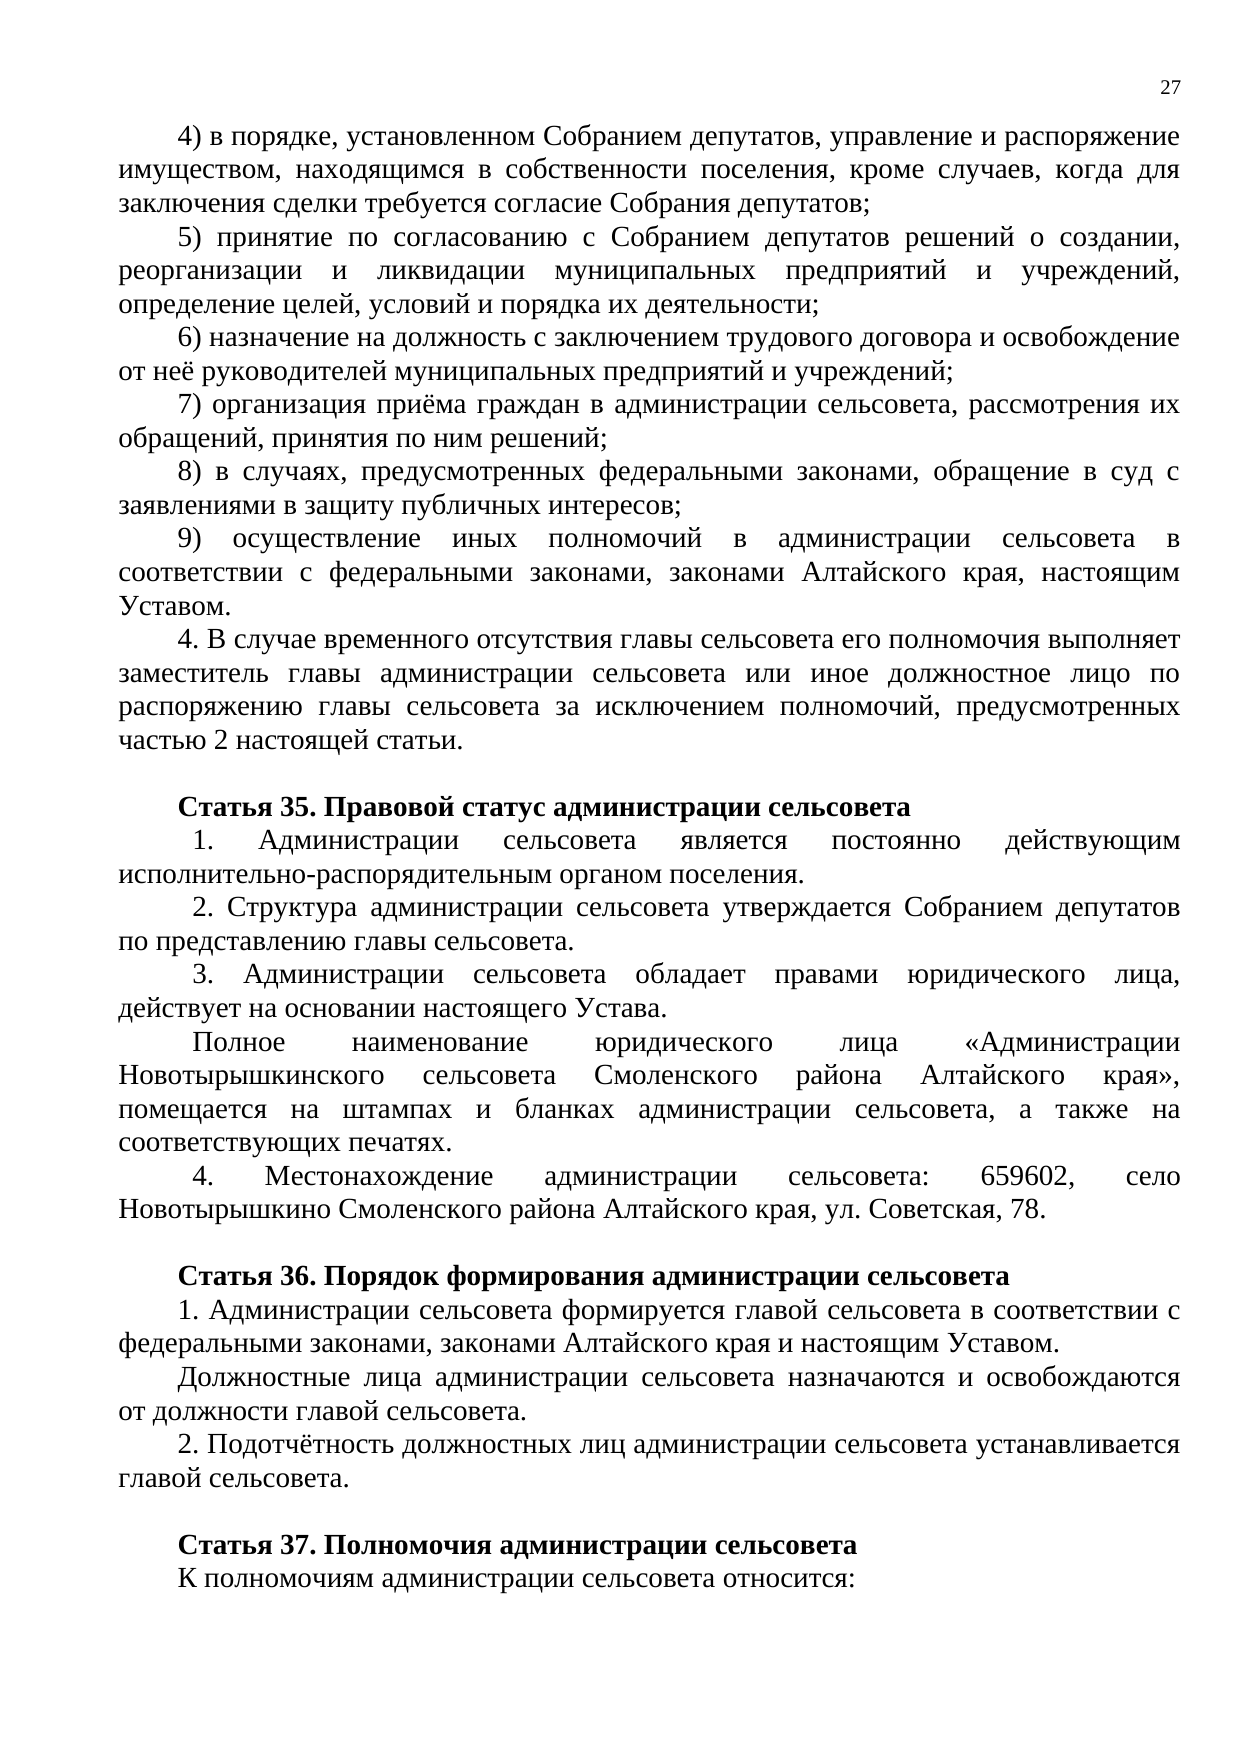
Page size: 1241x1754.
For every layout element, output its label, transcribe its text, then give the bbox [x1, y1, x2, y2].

subtitle Статья 35. Правовой статус администрации сельсовета [118, 789, 1181, 822]
text 4. Местонахождение администрации сельсовета: 659602, село Новотырышкино Смоленского района Алтайского края, ул. Советская, 78. [118, 1158, 1181, 1225]
text 1. Администрации сельсовета является постоянно действующим исполнительно-распорядительным органом поселения. [118, 822, 1181, 889]
text 2. Структура администрации сельсовета утверждается Собранием депутатов по представлению главы сельсовета. [118, 889, 1181, 957]
text 3. Администрации сельсовета обладает правами юридического лица, действует на основании настоящего Устава. [118, 957, 1181, 1024]
text 6) назначение на должность с заключением трудового договора и освобождение от неё руководителей муниципальных предприятий и учреждений; [118, 319, 1181, 386]
text 2. Подотчётность должностных лиц администрации сельсовета устанавливается главой сельсовета. [118, 1426, 1181, 1493]
text 4) в порядке, установленном Собранием депутатов, управление и распоряжение имуществом, находящимся в собственности поселения, кроме случаев, когда для заключения сделки требуется согласие Собрания депутатов; [118, 118, 1181, 219]
text 4. В случае временного отсутствия главы сельсовета его полномочия выполняет заместитель главы администрации сельсовета или иное должностное лицо по распоряжению главы сельсовета за исключением полномочий, предусмотренных частью 2 настоящей статьи. [118, 621, 1181, 755]
text 7) организация приёма граждан в администрации сельсовета, рассмотрения их обращений, принятия по ним решений; [118, 386, 1181, 453]
text К полномочиям администрации сельсовета относится: [118, 1560, 1181, 1594]
text Полное наименование юридического лица «Администрации Новотырышкинского сельсовета Смоленского района Алтайского края», помещается на штампах и бланках администрации сельсовета, а также на соответствующих печатях. [118, 1024, 1181, 1158]
text Должностные лица администрации сельсовета назначаются и освобождаются от должности главой сельсовета. [118, 1359, 1181, 1426]
text 9) осуществление иных полномочий в администрации сельсовета в соответствии с федеральными законами, законами Алтайского края, настоящим Уставом. [118, 521, 1181, 621]
text 8) в случаях, предусмотренных федеральными законами, обращение в суд с заявлениями в защиту публичных интересов; [118, 453, 1181, 521]
text 1. Администрации сельсовета формируется главой сельсовета в соответствии с федеральными законами, законами Алтайского края и настоящим Уставом. [118, 1292, 1181, 1359]
subtitle Статья 36. Порядок формирования администрации сельсовета [118, 1258, 1181, 1292]
text 5) принятие по согласованию с Собранием депутатов решений о создании, реорганизации и ликвидации муниципальных предприятий и учреждений, определение целей, условий и порядка их деятельности; [118, 219, 1181, 319]
subtitle Статья 37. Полномочия администрации сельсовета [118, 1527, 1181, 1560]
